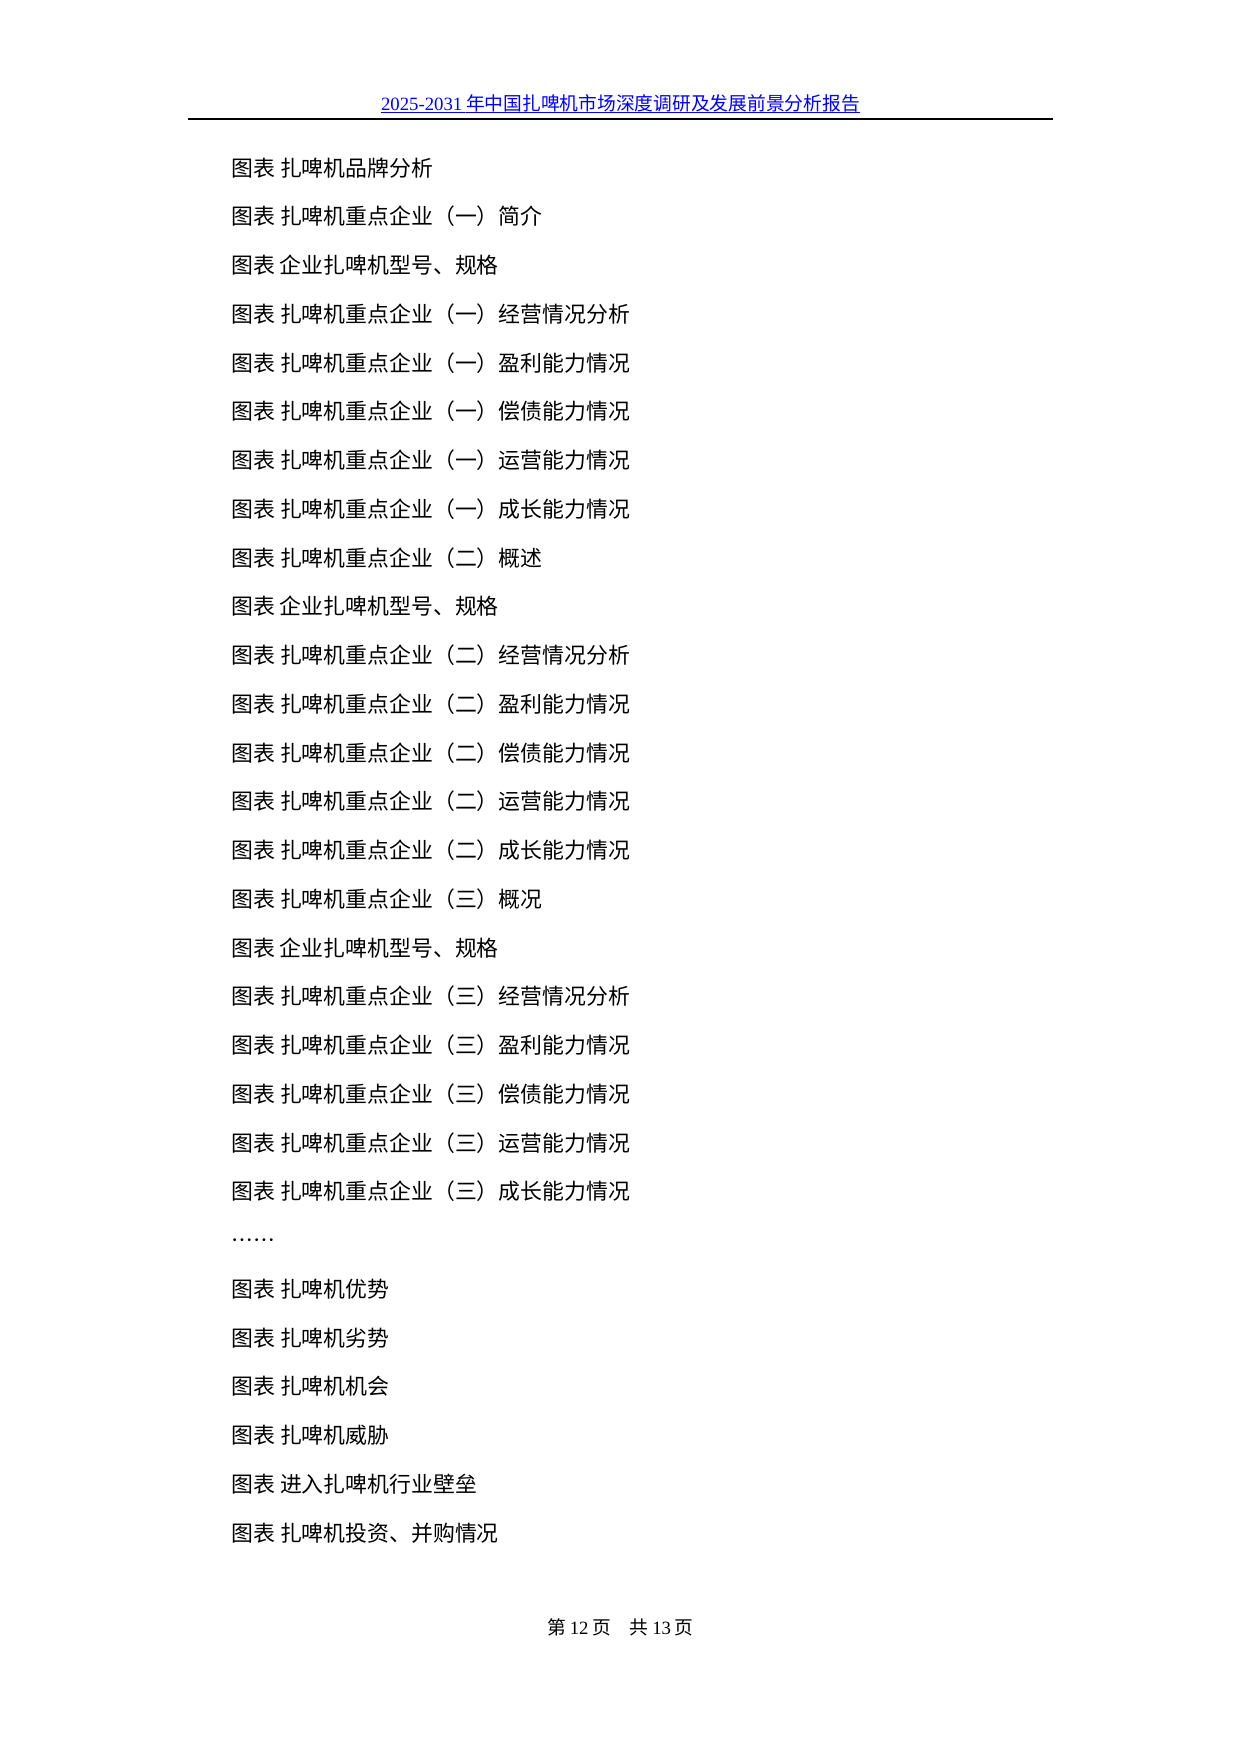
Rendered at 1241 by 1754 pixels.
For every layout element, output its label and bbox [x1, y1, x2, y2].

text [187, 150, 1053, 1548]
